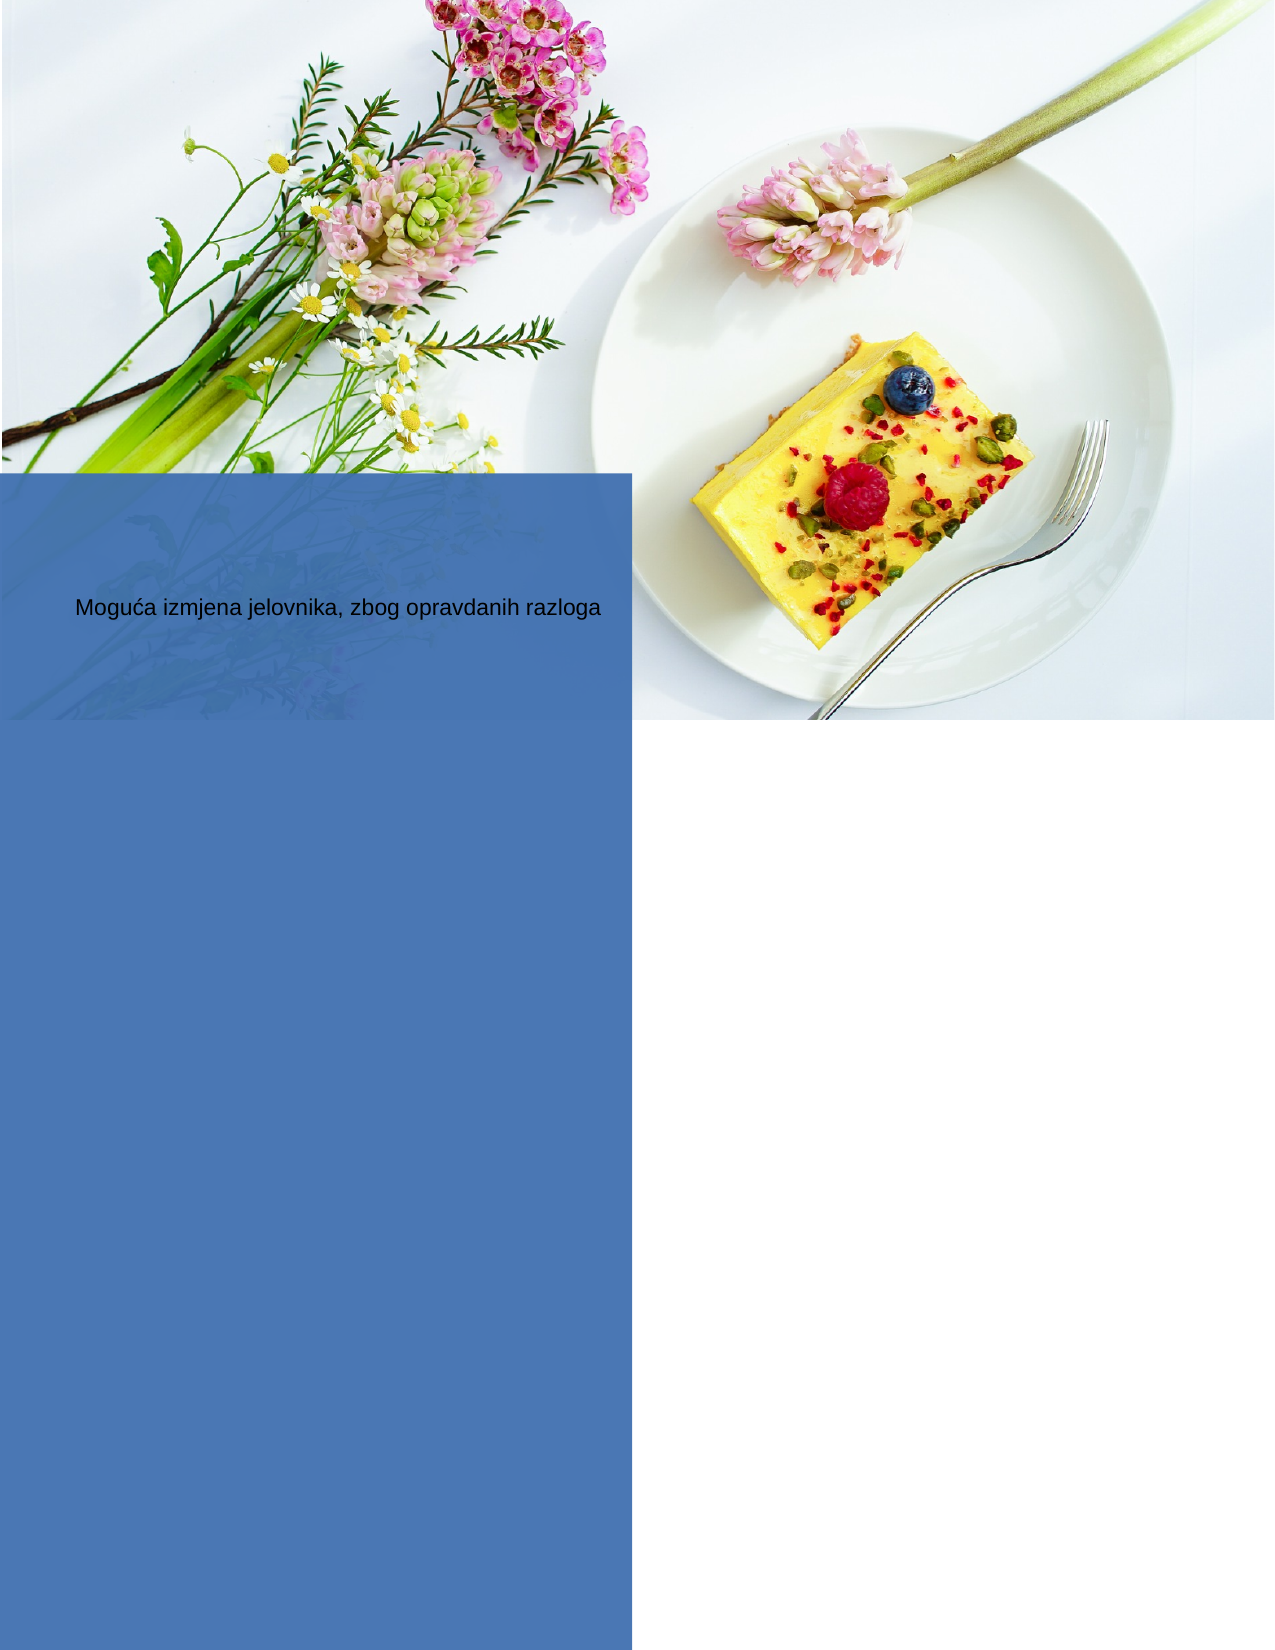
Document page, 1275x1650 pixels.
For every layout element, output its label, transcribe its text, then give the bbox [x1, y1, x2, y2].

text Moguća izmjena jelovnika, zbog opravdanih razloga [75, 594, 1200, 620]
picture [3, 0, 1275, 720]
